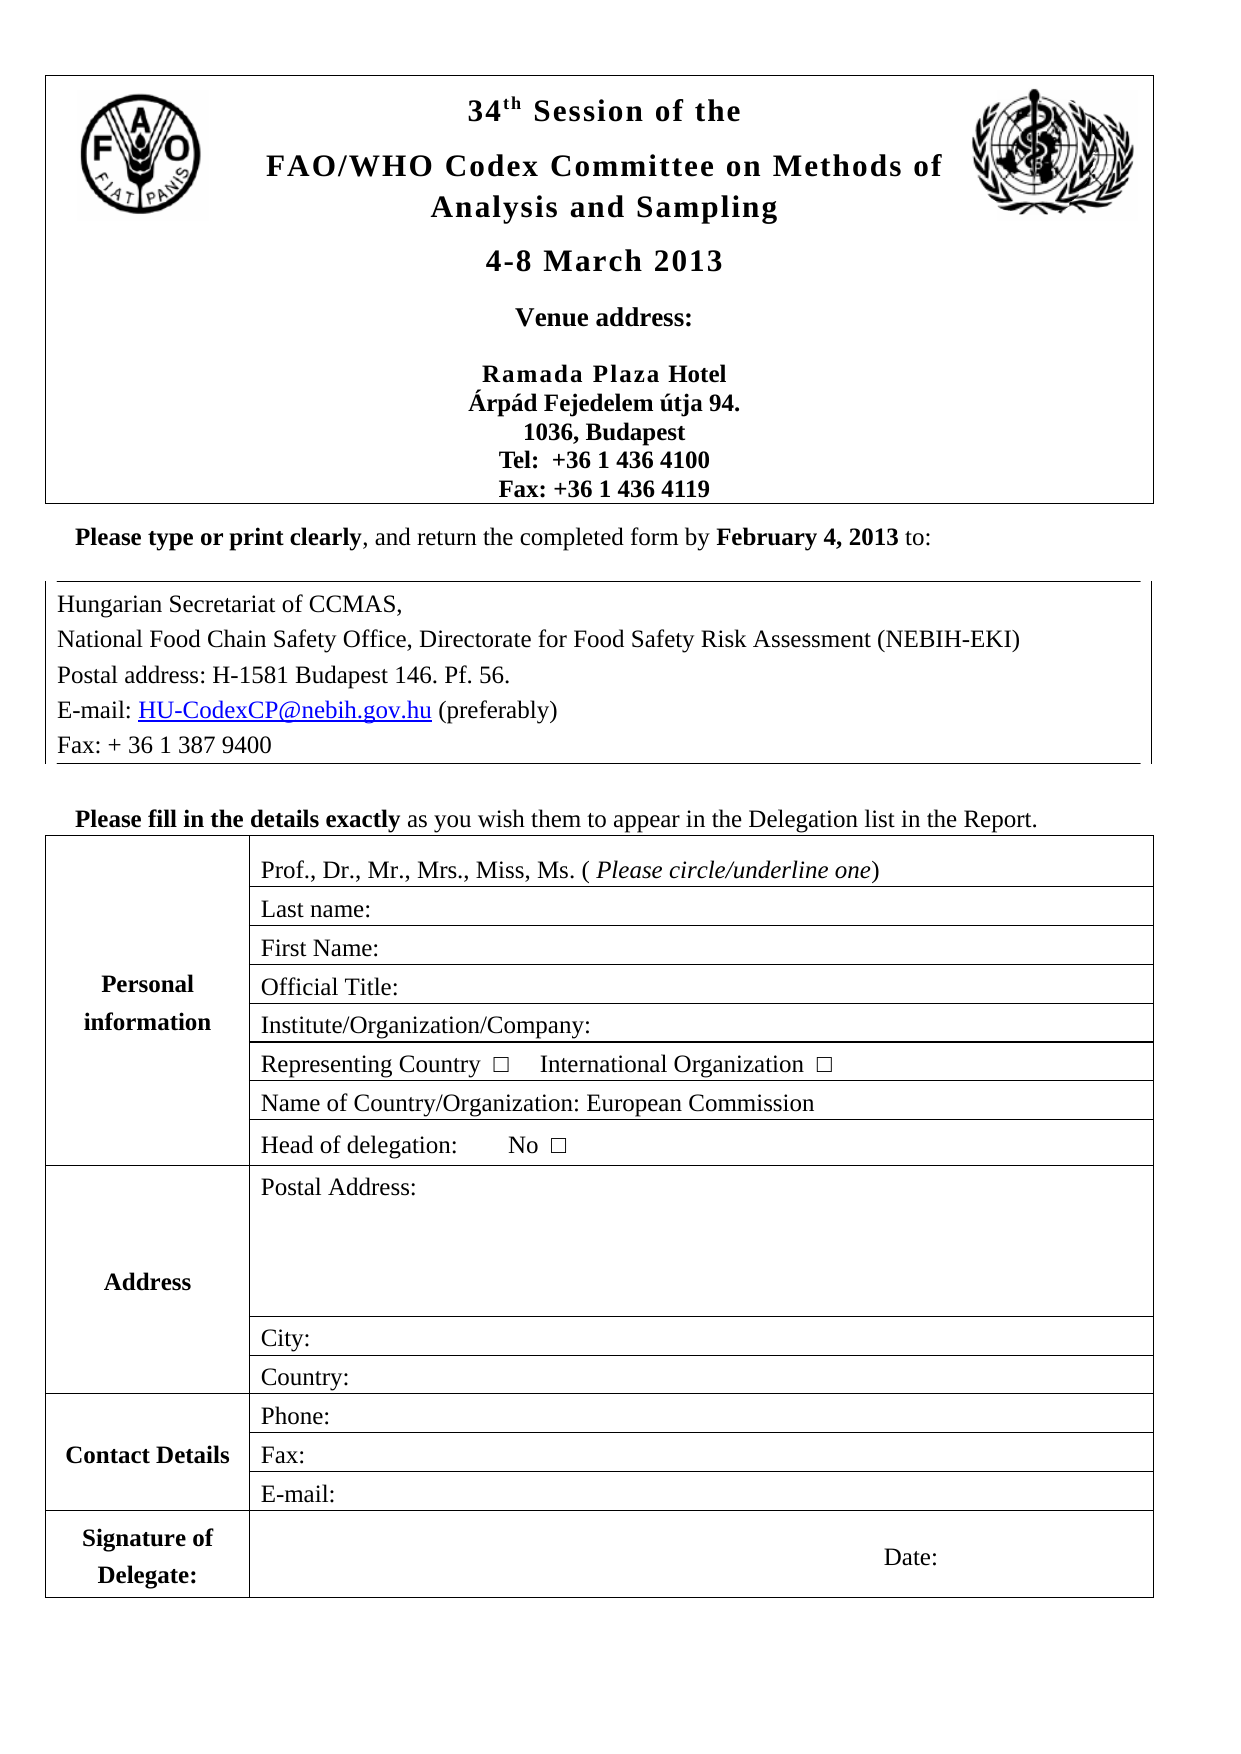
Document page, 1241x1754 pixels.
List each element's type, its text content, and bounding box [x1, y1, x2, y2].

table_cell Fax: [250, 1433, 1153, 1471]
table_cell Contact Details [46, 1394, 249, 1510]
table_cell Date: [873, 1511, 961, 1597]
table_cell City: [250, 1317, 1153, 1354]
subtitle Please fill in the details exactly as you wish them to appear in the Delegation list in the Report. [75, 799, 1165, 835]
table_cell Country: [250, 1356, 1153, 1393]
table_header Personal information [46, 836, 249, 1164]
table_cell E-mail: [250, 1472, 1153, 1510]
table_header Hungarian Secretariat of CCMAS, National Food Chain Safety Office, Directorate for Food Safety Risk Assessment (NEBIH-EKI) Postal address: H-1581 Budapest 146. Pf. 56. E-mail: HU-CodexCP@nebih.gov.hu (preferably) Fax: + 36 1 387 9400 [46, 581, 1151, 764]
table_header Prof., Dr., Mr., Mrs., Miss, Ms. ( Please circle/underline one) [250, 836, 1153, 886]
table_cell Institute/Organization/Company: [250, 1004, 1153, 1041]
table_cell [250, 1511, 872, 1597]
table_header [46, 76, 237, 503]
table_cell Signature of Delegate: [46, 1511, 249, 1597]
text Please type or print clearly, and return the completed form by February 4, 2013 to: [75, 517, 1165, 552]
table_cell Postal Address: [250, 1166, 1153, 1316]
table_header 34th Session of the FAO/WHO Codex Committee on Methods of Analysis and Sampling 4-8 March 2013 Venue address: Ramada Plaza Hotel Árpád Fejedelem útja 94. 1036, Budapest Tel: +36 1 436 4100 Fax: +36 1 436 4119 [237, 76, 971, 503]
table_cell Representing Country □ International Organization □ [250, 1043, 1153, 1080]
table_cell Name of Country/Organization: European Commission [250, 1081, 1153, 1119]
table_cell Head of delegation: No □ [250, 1120, 1153, 1164]
table_cell Phone: [250, 1394, 1153, 1432]
table_cell Address [46, 1166, 249, 1393]
table_cell Official Title: [250, 965, 1153, 1003]
table_cell [961, 1511, 1153, 1597]
table_cell First Name: [250, 926, 1153, 964]
table_header [971, 76, 1153, 503]
table_cell Last name: [250, 887, 1153, 925]
